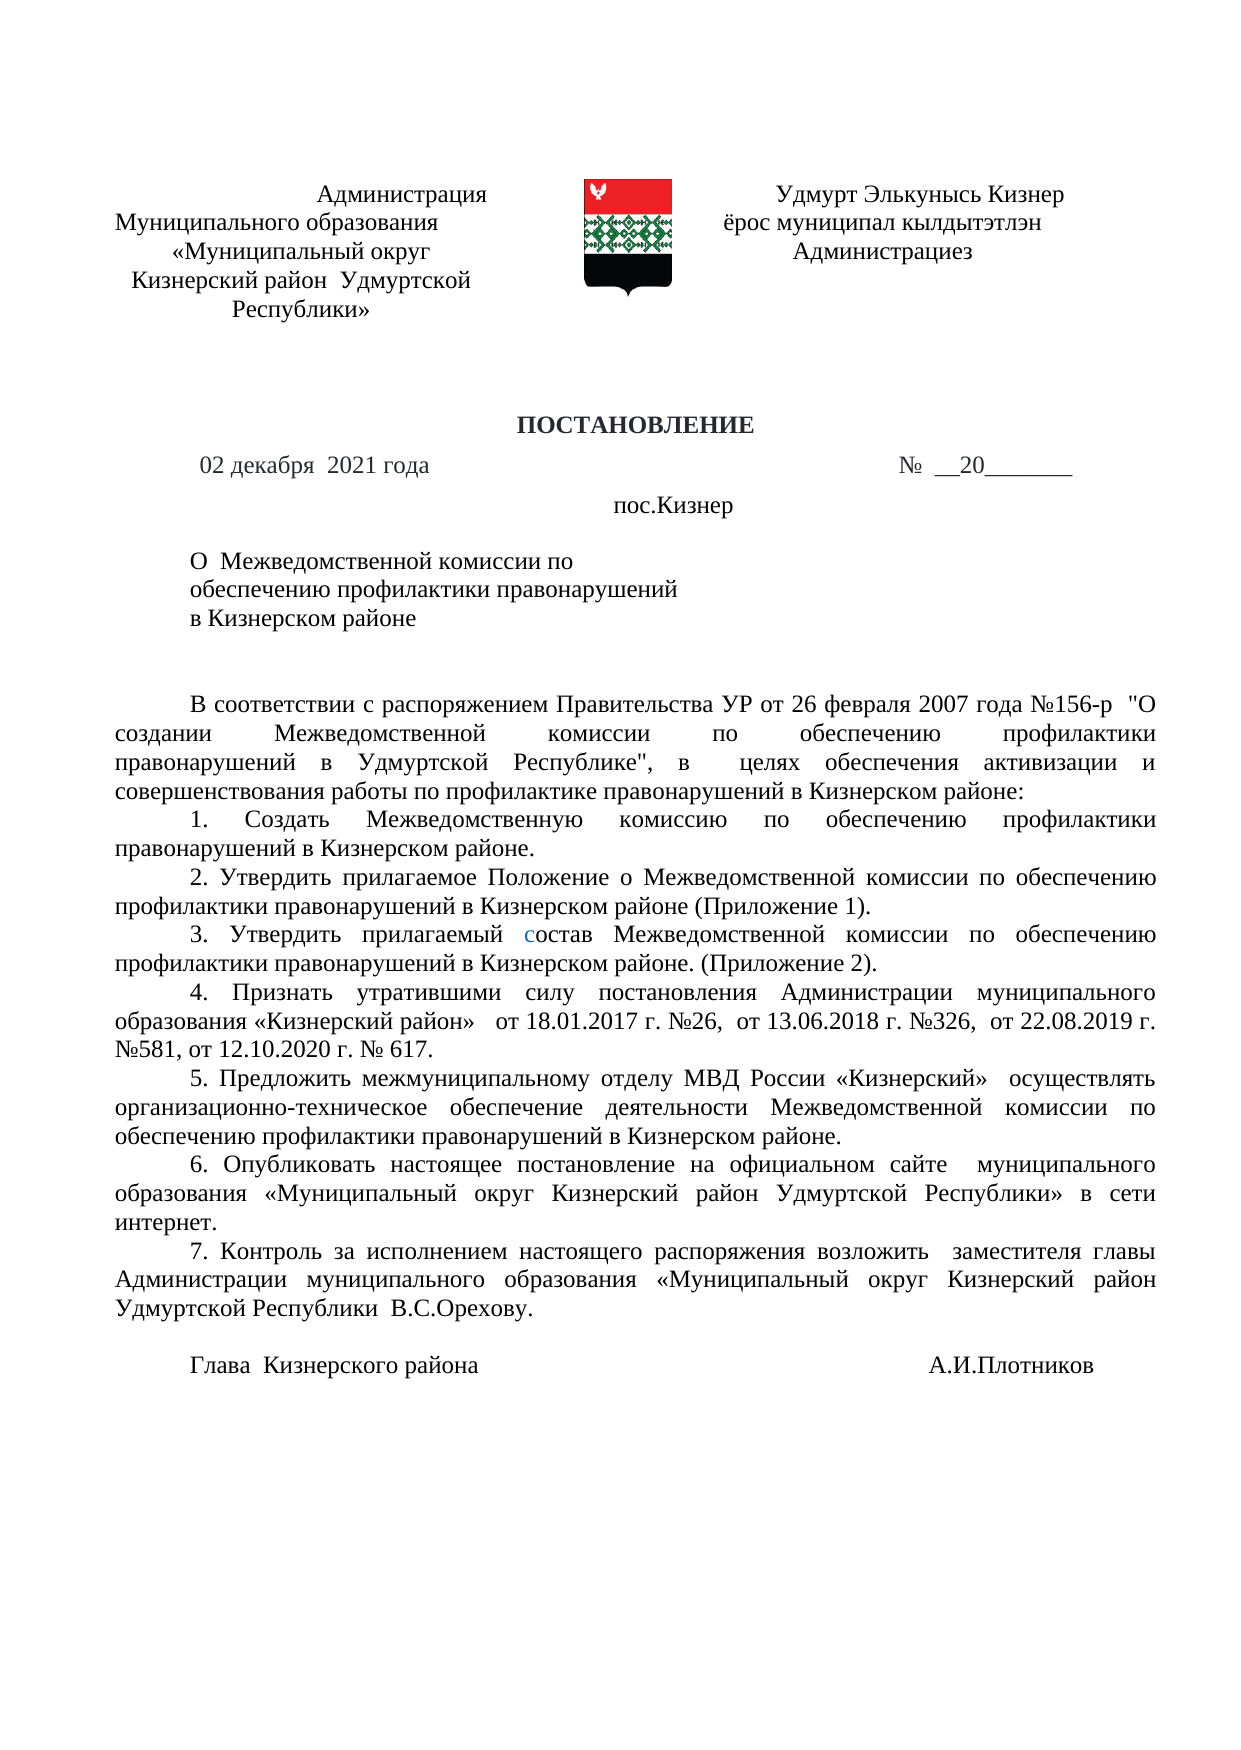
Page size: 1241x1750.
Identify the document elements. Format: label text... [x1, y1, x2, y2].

text О Межведомственной комиссии по [114, 546, 1157, 574]
text пос.Кизнер [114, 491, 1157, 519]
text Глава Кизнерского района А.И.Плотников [114, 1350, 1157, 1379]
table_header Администрация Муниципального образования «Муниципальный округ Кизнерский район Удмуртской Республики» [103, 179, 498, 322]
text 6. Опубликовать настоящее постановление на официальном сайте муниципального образования «Муниципальный округ Кизнерский район Удмуртской Республики» в сети интернет. [114, 1149, 1157, 1236]
subtitle 02 декабря 2021 года № __20_______ [114, 451, 1157, 479]
text 3. Утвердить прилагаемый состав Межведомственной комиссии по обеспечению профилактики правонарушений в Кизнерском районе. (Приложение 2). [114, 919, 1157, 977]
text 4. Признать утратившими силу постановления Администрации муниципального образования «Кизнерский район» от 18.01.2017 г. №26, от 13.06.2018 г. №326, от 22.08.2019 г. №581, от 12.10.2020 г. № 617. [114, 977, 1157, 1063]
text 2. Утвердить прилагаемое Положение о Межведомственной комиссии по обеспечению профилактики правонарушений в Кизнерском районе (Приложение 1). [114, 862, 1157, 919]
picture [584, 178, 672, 297]
text В соответствии с распоряжением Правительства УР от 26 февраля 2007 года №156-р "О создании Межведомственной комиссии по обеспечению профилактики правонарушений в Удмуртской Республике", в целях обеспечения активизации и совершенствования работы по профилактике правонарушений в Кизнерском районе: [114, 689, 1157, 804]
text обеспечению профилактики правонарушений [114, 574, 1157, 603]
text 7. Контроль за исполнением настоящего распоряжения возложить заместителя главы Администрации муниципального образования «Муниципальный округ Кизнерский район Удмуртской Республики В.С.Орехову. [114, 1236, 1157, 1322]
table_header Удмурт Элькунысь Кизнер ёрос муниципал кылдытэтлэн Администрациез [676, 179, 1089, 322]
subtitle ПОСТАНОВЛЕНИЕ [114, 411, 1157, 439]
table_header [499, 179, 676, 322]
text 1. Создать Межведомственную комиссию по обеспечению профилактики правонарушений в Кизнерском районе. [114, 804, 1157, 862]
text в Кизнерском районе [114, 603, 1157, 632]
text 5. Предложить межмуниципальному отделу МВД России «Кизнерский» осуществлять организационно-техническое обеспечение деятельности Межведомственной комиссии по обеспечению профилактики правонарушений в Кизнерском районе. [114, 1063, 1157, 1149]
